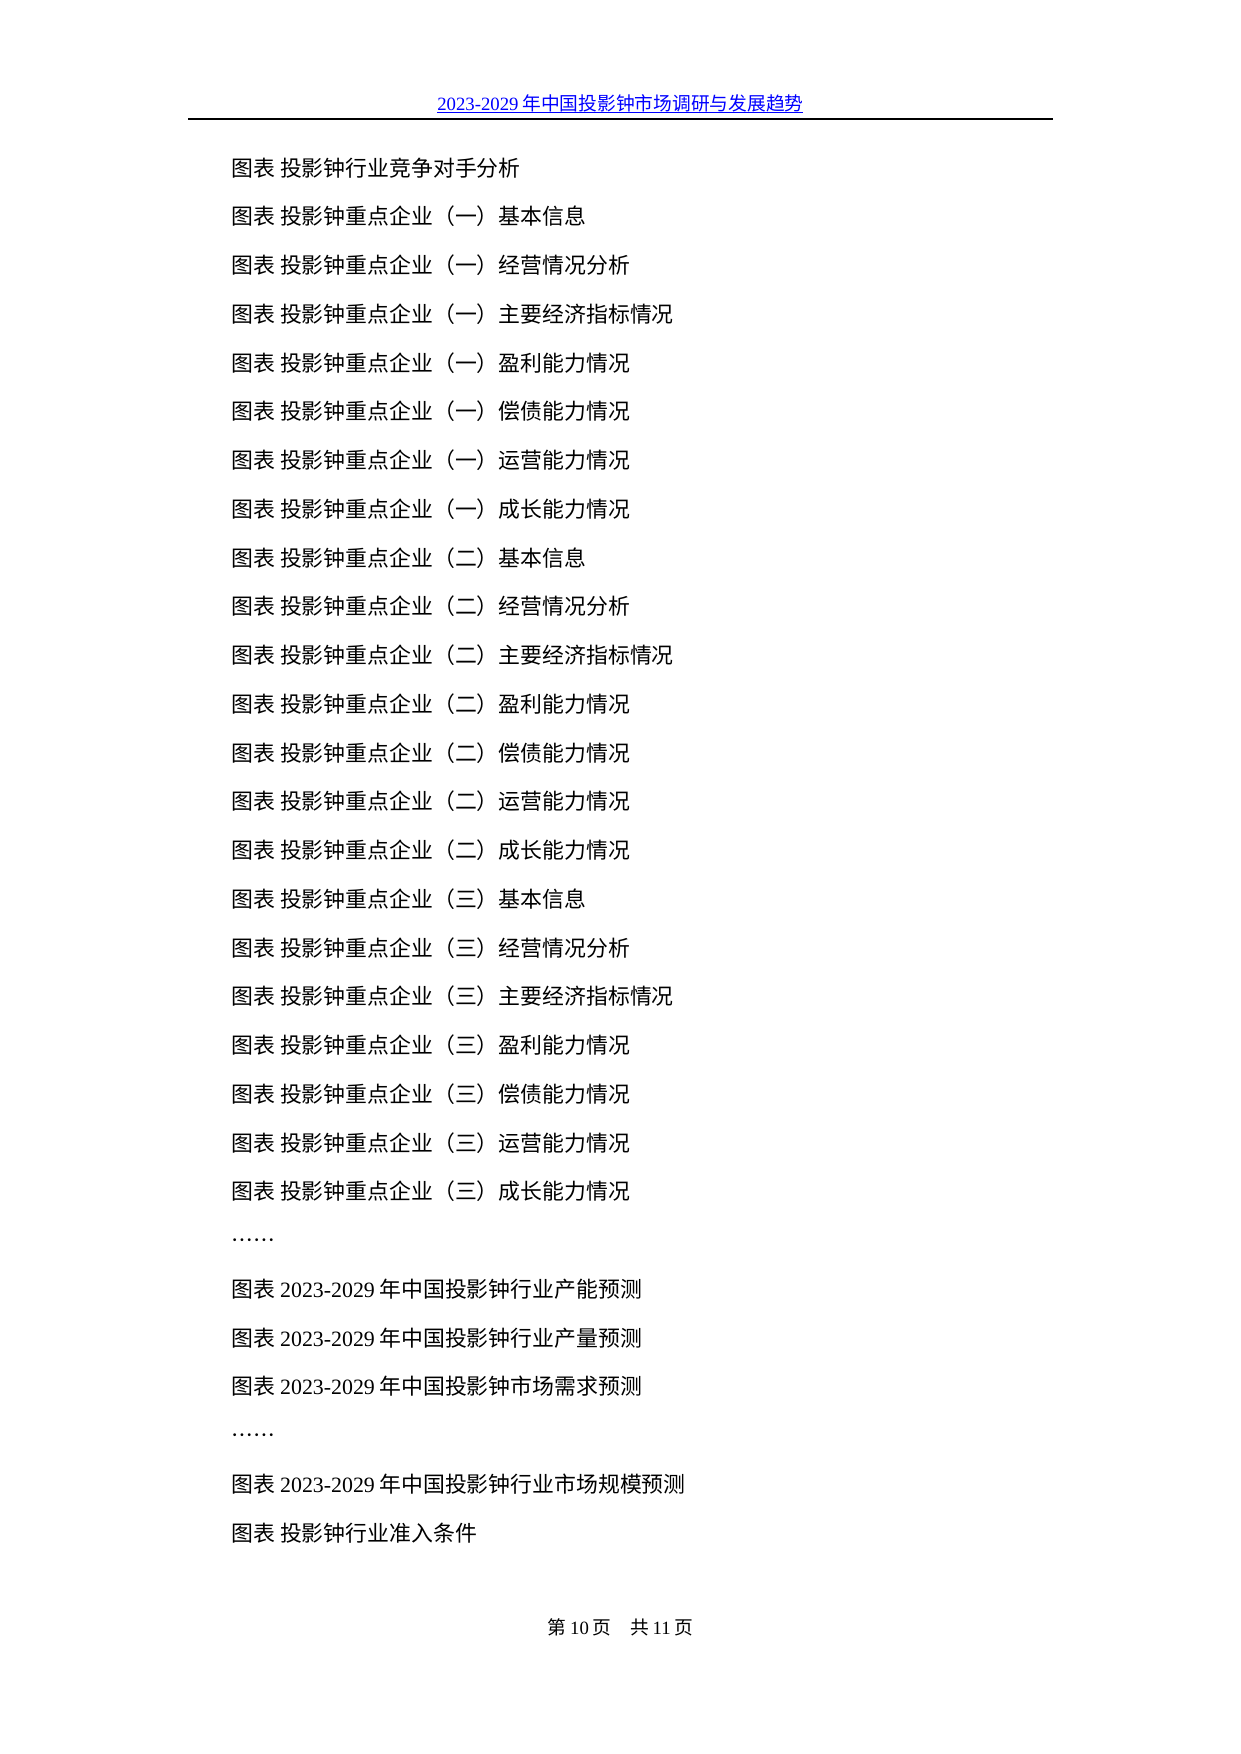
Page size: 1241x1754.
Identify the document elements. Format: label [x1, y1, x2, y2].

text [187, 150, 1053, 1548]
